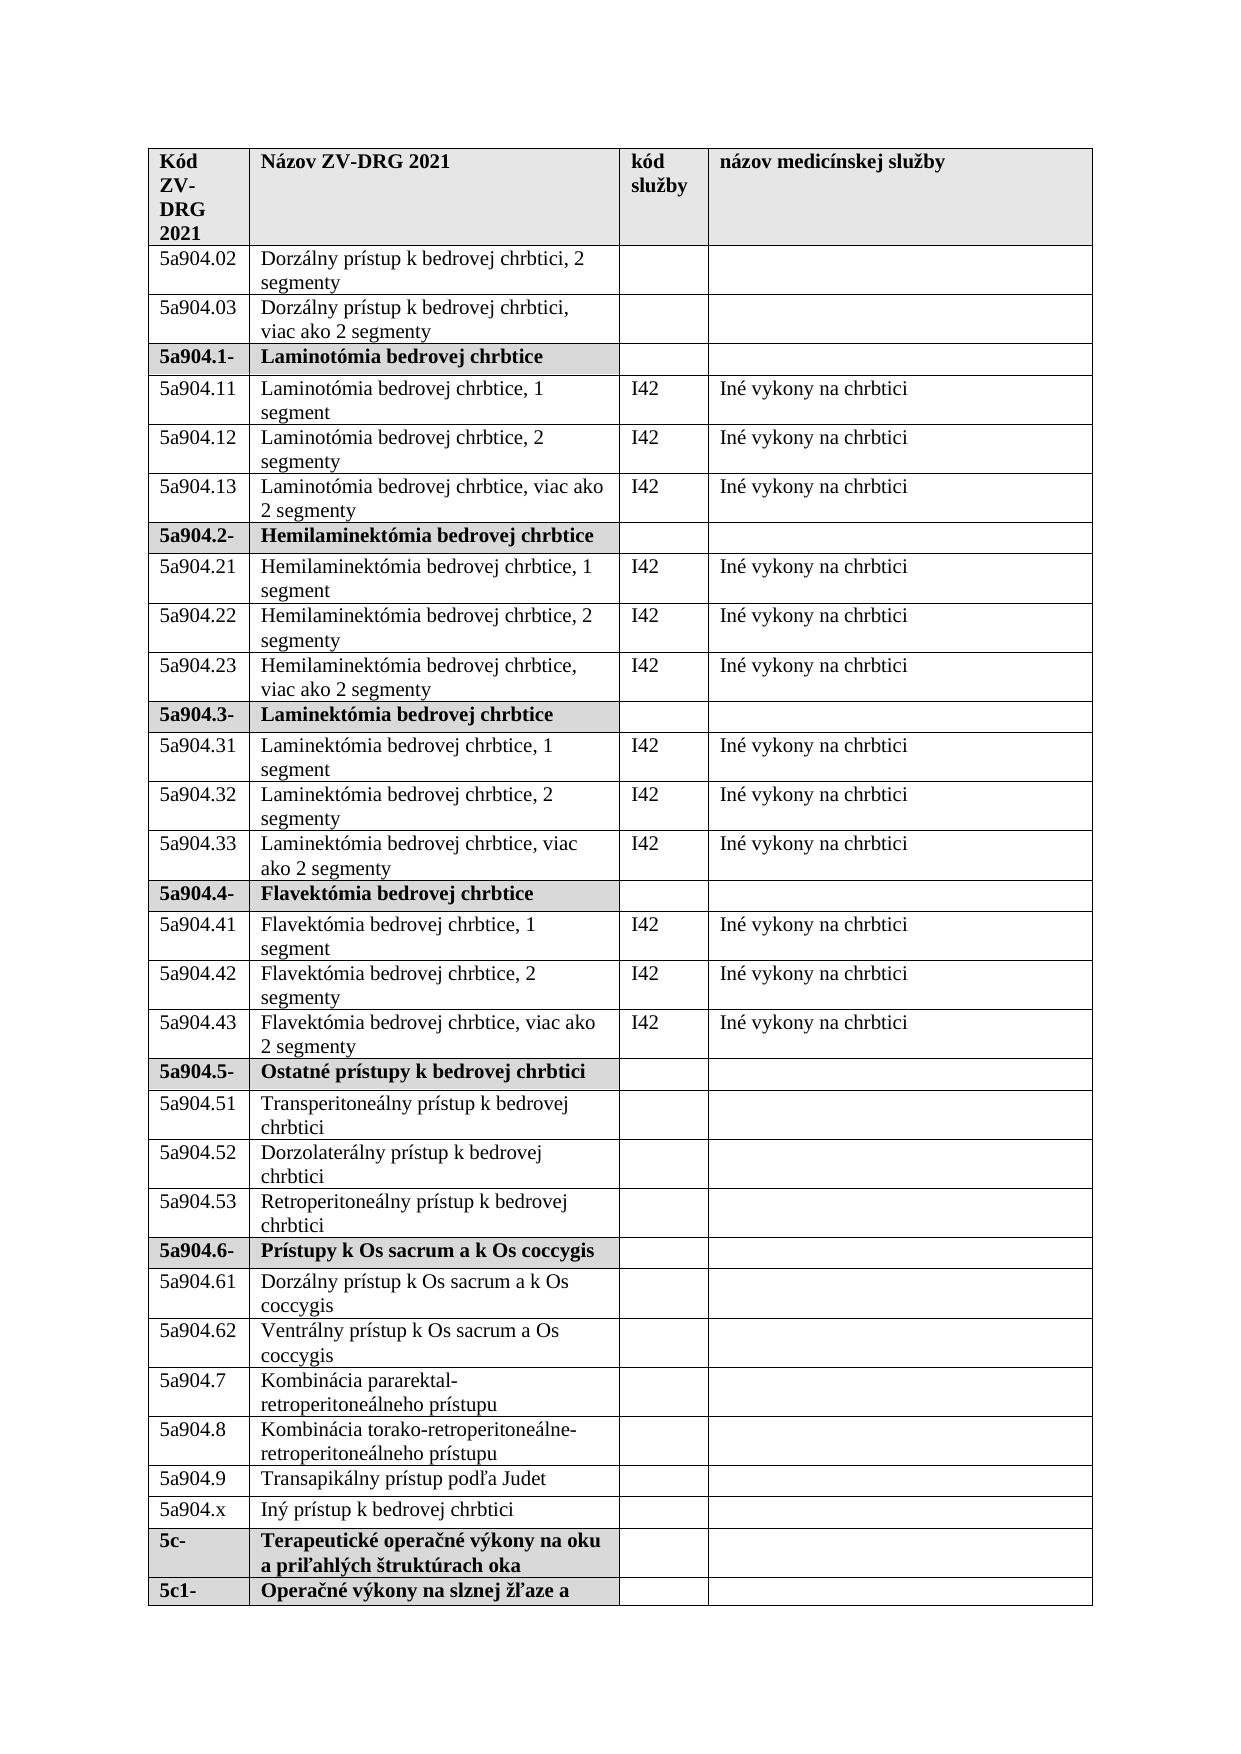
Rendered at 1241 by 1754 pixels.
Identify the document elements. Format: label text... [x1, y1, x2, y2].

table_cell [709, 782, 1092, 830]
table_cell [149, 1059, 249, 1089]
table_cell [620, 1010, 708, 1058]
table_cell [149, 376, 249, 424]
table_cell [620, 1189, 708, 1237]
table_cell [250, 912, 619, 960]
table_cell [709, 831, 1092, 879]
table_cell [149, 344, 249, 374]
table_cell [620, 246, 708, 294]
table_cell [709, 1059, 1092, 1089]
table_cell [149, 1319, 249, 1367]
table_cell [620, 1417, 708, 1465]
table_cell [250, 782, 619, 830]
table_header názov medicínskej služby [709, 149, 1092, 245]
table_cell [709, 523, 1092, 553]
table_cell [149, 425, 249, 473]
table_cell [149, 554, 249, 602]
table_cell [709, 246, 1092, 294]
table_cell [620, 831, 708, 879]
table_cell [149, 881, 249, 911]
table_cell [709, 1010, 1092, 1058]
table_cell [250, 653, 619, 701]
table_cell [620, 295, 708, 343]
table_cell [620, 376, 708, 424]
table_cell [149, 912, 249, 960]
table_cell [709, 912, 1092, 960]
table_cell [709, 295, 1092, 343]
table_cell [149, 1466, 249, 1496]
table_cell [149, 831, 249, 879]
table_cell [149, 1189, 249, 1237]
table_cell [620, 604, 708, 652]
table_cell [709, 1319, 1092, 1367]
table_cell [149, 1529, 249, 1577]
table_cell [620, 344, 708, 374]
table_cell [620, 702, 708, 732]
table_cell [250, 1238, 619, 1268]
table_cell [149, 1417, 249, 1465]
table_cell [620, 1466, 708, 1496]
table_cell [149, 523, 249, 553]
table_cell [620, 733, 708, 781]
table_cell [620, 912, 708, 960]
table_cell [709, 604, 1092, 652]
table_header Kód ZV-DRG 2021 [149, 149, 249, 245]
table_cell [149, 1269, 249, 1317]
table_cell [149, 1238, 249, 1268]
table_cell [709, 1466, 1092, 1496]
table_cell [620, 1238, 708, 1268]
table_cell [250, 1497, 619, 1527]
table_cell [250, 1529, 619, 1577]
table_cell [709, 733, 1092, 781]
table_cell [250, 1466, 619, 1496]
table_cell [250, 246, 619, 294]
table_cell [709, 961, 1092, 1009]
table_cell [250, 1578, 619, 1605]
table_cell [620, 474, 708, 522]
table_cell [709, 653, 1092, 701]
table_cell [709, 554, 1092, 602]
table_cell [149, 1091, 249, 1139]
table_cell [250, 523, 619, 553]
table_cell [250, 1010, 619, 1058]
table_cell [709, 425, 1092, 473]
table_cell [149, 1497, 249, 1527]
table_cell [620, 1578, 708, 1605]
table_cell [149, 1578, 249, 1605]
table_header kód služby [620, 149, 708, 245]
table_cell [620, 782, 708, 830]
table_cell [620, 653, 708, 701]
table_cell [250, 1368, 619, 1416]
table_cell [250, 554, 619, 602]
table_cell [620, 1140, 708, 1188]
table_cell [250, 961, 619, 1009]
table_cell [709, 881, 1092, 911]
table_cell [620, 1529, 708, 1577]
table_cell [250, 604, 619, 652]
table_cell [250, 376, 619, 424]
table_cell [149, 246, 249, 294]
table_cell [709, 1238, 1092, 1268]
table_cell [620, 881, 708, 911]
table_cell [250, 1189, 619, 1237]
table_header Názov ZV-DRG 2021 [250, 149, 619, 245]
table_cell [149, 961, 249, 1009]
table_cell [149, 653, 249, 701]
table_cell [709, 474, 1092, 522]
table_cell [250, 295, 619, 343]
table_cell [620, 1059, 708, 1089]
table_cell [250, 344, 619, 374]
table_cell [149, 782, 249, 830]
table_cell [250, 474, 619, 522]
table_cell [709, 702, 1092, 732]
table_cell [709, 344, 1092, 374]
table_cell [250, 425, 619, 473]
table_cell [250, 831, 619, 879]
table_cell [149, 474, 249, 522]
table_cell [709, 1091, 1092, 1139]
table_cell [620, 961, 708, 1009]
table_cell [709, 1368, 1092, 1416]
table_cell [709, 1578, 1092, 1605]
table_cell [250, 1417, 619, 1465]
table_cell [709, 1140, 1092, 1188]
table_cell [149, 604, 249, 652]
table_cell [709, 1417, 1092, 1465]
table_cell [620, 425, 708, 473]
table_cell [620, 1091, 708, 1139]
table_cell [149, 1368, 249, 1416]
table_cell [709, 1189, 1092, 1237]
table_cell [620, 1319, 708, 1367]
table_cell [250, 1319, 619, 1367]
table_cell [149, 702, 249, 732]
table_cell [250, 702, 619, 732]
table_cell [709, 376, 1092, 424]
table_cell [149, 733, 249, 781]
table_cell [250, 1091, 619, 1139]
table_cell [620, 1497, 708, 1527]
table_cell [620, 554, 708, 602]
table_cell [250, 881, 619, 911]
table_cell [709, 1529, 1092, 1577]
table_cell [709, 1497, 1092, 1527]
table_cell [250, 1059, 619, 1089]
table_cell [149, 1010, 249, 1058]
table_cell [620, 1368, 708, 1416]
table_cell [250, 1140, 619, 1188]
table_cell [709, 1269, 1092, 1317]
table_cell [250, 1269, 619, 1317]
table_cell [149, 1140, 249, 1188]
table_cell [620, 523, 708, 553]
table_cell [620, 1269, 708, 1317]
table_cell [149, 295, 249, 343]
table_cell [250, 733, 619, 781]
